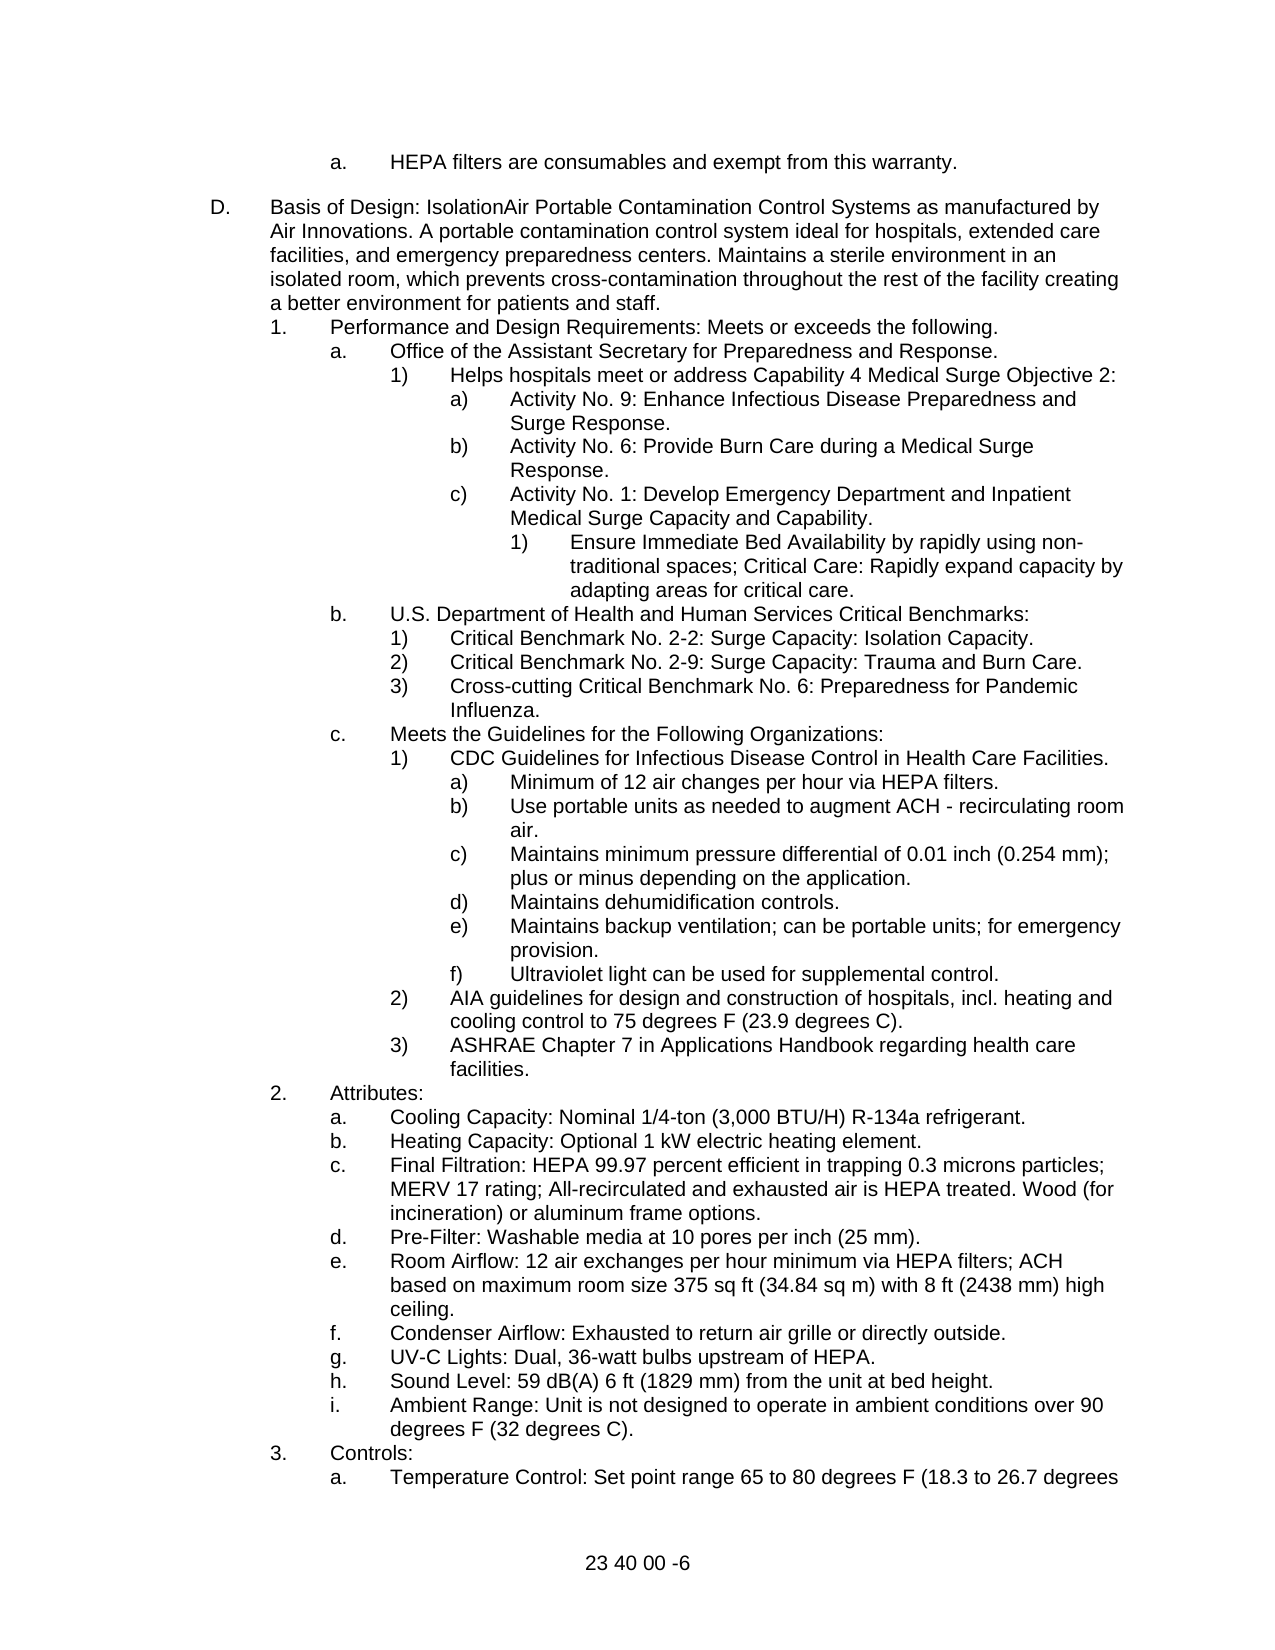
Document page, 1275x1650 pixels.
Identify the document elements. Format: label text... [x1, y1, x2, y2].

list Cooling Capacity: Nominal 1/4-ton (3,000 BTU/H) R-134a refrigerant. [330, 1105, 1125, 1129]
list Critical Benchmark No. 2-9: Surge Capacity: Trauma and Burn Care. [390, 650, 1125, 674]
list Ultraviolet light can be used for supplemental control. [450, 961, 1125, 985]
list Condenser Airflow: Exhausted to return air grille or directly outside. [330, 1321, 1125, 1345]
list Heating Capacity: Optional 1 kW electric heating element. [330, 1129, 1125, 1153]
list Pre-Filter: Washable media at 10 pores per inch (25 mm). [330, 1225, 1125, 1249]
list Attributes: [270, 1081, 1125, 1105]
list AIA guidelines for design and construction of hospitals, incl. heating and cooling control to 75 degrees F (23.9 degrees C). [390, 985, 1125, 1033]
list Maintains dehumidification controls. [450, 889, 1125, 913]
list Ensure Immediate Bed Availability by rapidly using non-traditional spaces; Critical Care: Rapidly expand capacity by adapting areas for critical care. [510, 530, 1125, 602]
list Basis of Design: IsolationAir Portable Contamination Control Systems as manufactured by Air Innovations. A portable contamination control system ideal for hospitals, extended care facilities, and emergency preparedness centers. Maintains a sterile environment in an isolated room, which prevents cross-contamination throughout the rest of the facility creating a better environment for patients and staff. [210, 195, 1125, 314]
list U.S. Department of Health and Human Services Critical Benchmarks: [330, 602, 1125, 626]
list Minimum of 12 air changes per hour via HEPA filters. [450, 770, 1125, 794]
list Controls: [270, 1441, 1125, 1464]
list Ambient Range: Unit is not designed to operate in ambient conditions over 90 degrees F (32 degrees C). [330, 1393, 1125, 1441]
list ASHRAE Chapter 7 in Applications Handbook regarding health care facilities. [390, 1033, 1125, 1081]
list Cross-cutting Critical Benchmark No. 6: Preparedness for Pandemic Influenza. [390, 674, 1125, 722]
list Helps hospitals meet or address Capability 4 Medical Surge Objective 2: [390, 362, 1125, 386]
list Use portable units as needed to augment ACH - recirculating room air. [450, 794, 1125, 842]
list Critical Benchmark No. 2-2: Surge Capacity: Isolation Capacity. [390, 626, 1125, 650]
list CDC Guidelines for Infectious Disease Control in Health Care Facilities. [390, 746, 1125, 770]
list Room Airflow: 12 air exchanges per hour minimum via HEPA filters; ACH based on maximum room size 375 sq ft (34.84 sq m) with 8 ft (2438 mm) high ceiling. [330, 1249, 1125, 1321]
list Final Filtration: HEPA 99.97 percent efficient in trapping 0.3 microns particles; MERV 17 rating; All-recirculated and exhausted air is HEPA treated. Wood (for incineration) or aluminum frame options. [330, 1153, 1125, 1225]
list Meets the Guidelines for the Following Organizations: [330, 722, 1125, 746]
list Activity No. 6: Provide Burn Care during a Medical Surge Response. [450, 434, 1125, 482]
list UV-C Lights: Dual, 36-watt bulbs upstream of HEPA. [330, 1345, 1125, 1369]
list Sound Level: 59 dB(A) 6 ft (1829 mm) from the unit at bed height. [330, 1369, 1125, 1393]
list Activity No. 1: Develop Emergency Department and Inpatient Medical Surge Capacity and Capability. [450, 482, 1125, 530]
list Performance and Design Requirements: Meets or exceeds the following. [270, 314, 1125, 338]
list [330, 1464, 1125, 1488]
list HEPA filters are consumables and exempt from this warranty. [330, 150, 1125, 174]
list Activity No. 9: Enhance Infectious Disease Preparedness and Surge Response. [450, 386, 1125, 434]
list Maintains minimum pressure differential of 0.01 inch (0.254 mm); plus or minus depending on the application. [450, 842, 1125, 889]
list Maintains backup ventilation; can be portable units; for emergency provision. [450, 913, 1125, 961]
list Office of the Assistant Secretary for Preparedness and Response. [330, 338, 1125, 362]
